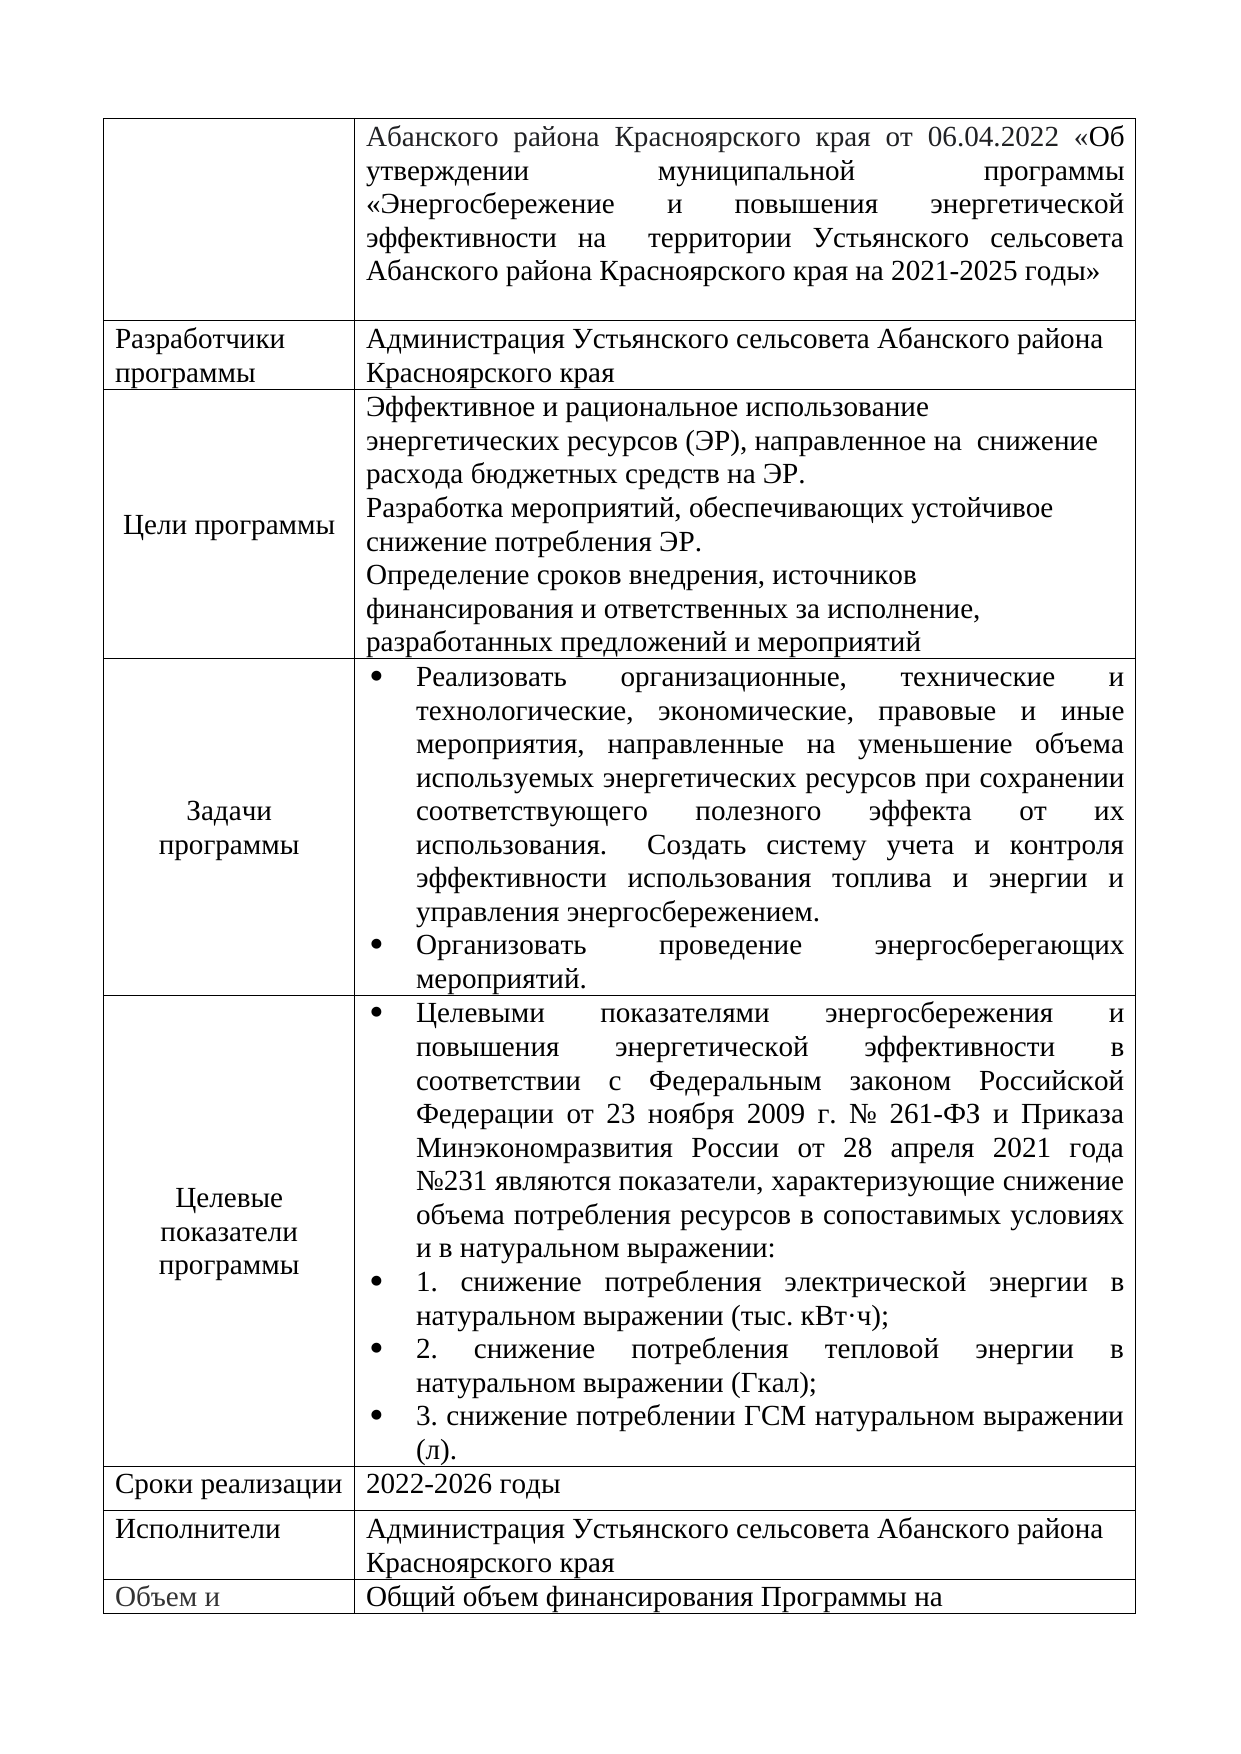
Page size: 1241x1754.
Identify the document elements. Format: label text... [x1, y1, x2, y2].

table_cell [104, 119, 354, 320]
table_cell Сроки реализации [104, 1467, 354, 1510]
table_cell Задачи программы [104, 659, 354, 994]
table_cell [355, 119, 1135, 320]
table_cell Разработчики программы [104, 321, 354, 388]
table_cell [104, 1580, 354, 1613]
table_cell Реализовать организационные, технические и технологические, экономические, правовые и иные мероприятия, направленные на уменьшение объема используемых энергетических ресурсов при сохранении соответствующего полезного эффекта от их использования. Создать систему учета и контроля эффективности использования топлива и энергии и управления энергосбережением. Организовать проведение энергосберегающих мероприятий. [355, 659, 1135, 994]
table_cell Администрация Устьянского сельсовета Абанского района Красноярского края [355, 1511, 1135, 1578]
table_cell Целевыми показателями энергосбережения и повышения энергетической эффективности в соответствии с Федеральным законом Российской Федерации от 23 ноября 2009 г. № 261-ФЗ и Приказа Минэкономразвития России от 28 апреля 2021 года №231 являются показатели, характеризующие снижение объема потребления ресурсов в сопоставимых условиях и в натуральном выражении: 1. снижение потребления электрической энергии в натуральном выражении (тыс. кВт·ч); 2. снижение потребления тепловой энергии в натуральном выражении (Гкал); 3. снижение потреблении ГСМ натуральном выражении (л). [355, 996, 1135, 1466]
table_cell Цели программы [104, 390, 354, 658]
table_cell 2022-2026 годы [355, 1467, 1135, 1510]
table_cell Эффективное и рациональное использование энергетических ресурсов (ЭР), направленное на снижение расхода бюджетных средств на ЭР. Разработка мероприятий, обеспечивающих устойчивое снижение потребления ЭР. Определение сроков внедрения, источников финансирования и ответственных за исполнение, разработанных предложений и мероприятий [355, 390, 1135, 658]
table_cell Администрация Устьянского сельсовета Абанского района Красноярского края [355, 321, 1135, 388]
table_cell Исполнители [104, 1511, 354, 1578]
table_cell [355, 1580, 1135, 1613]
table_cell Целевые показатели программы [104, 996, 354, 1466]
